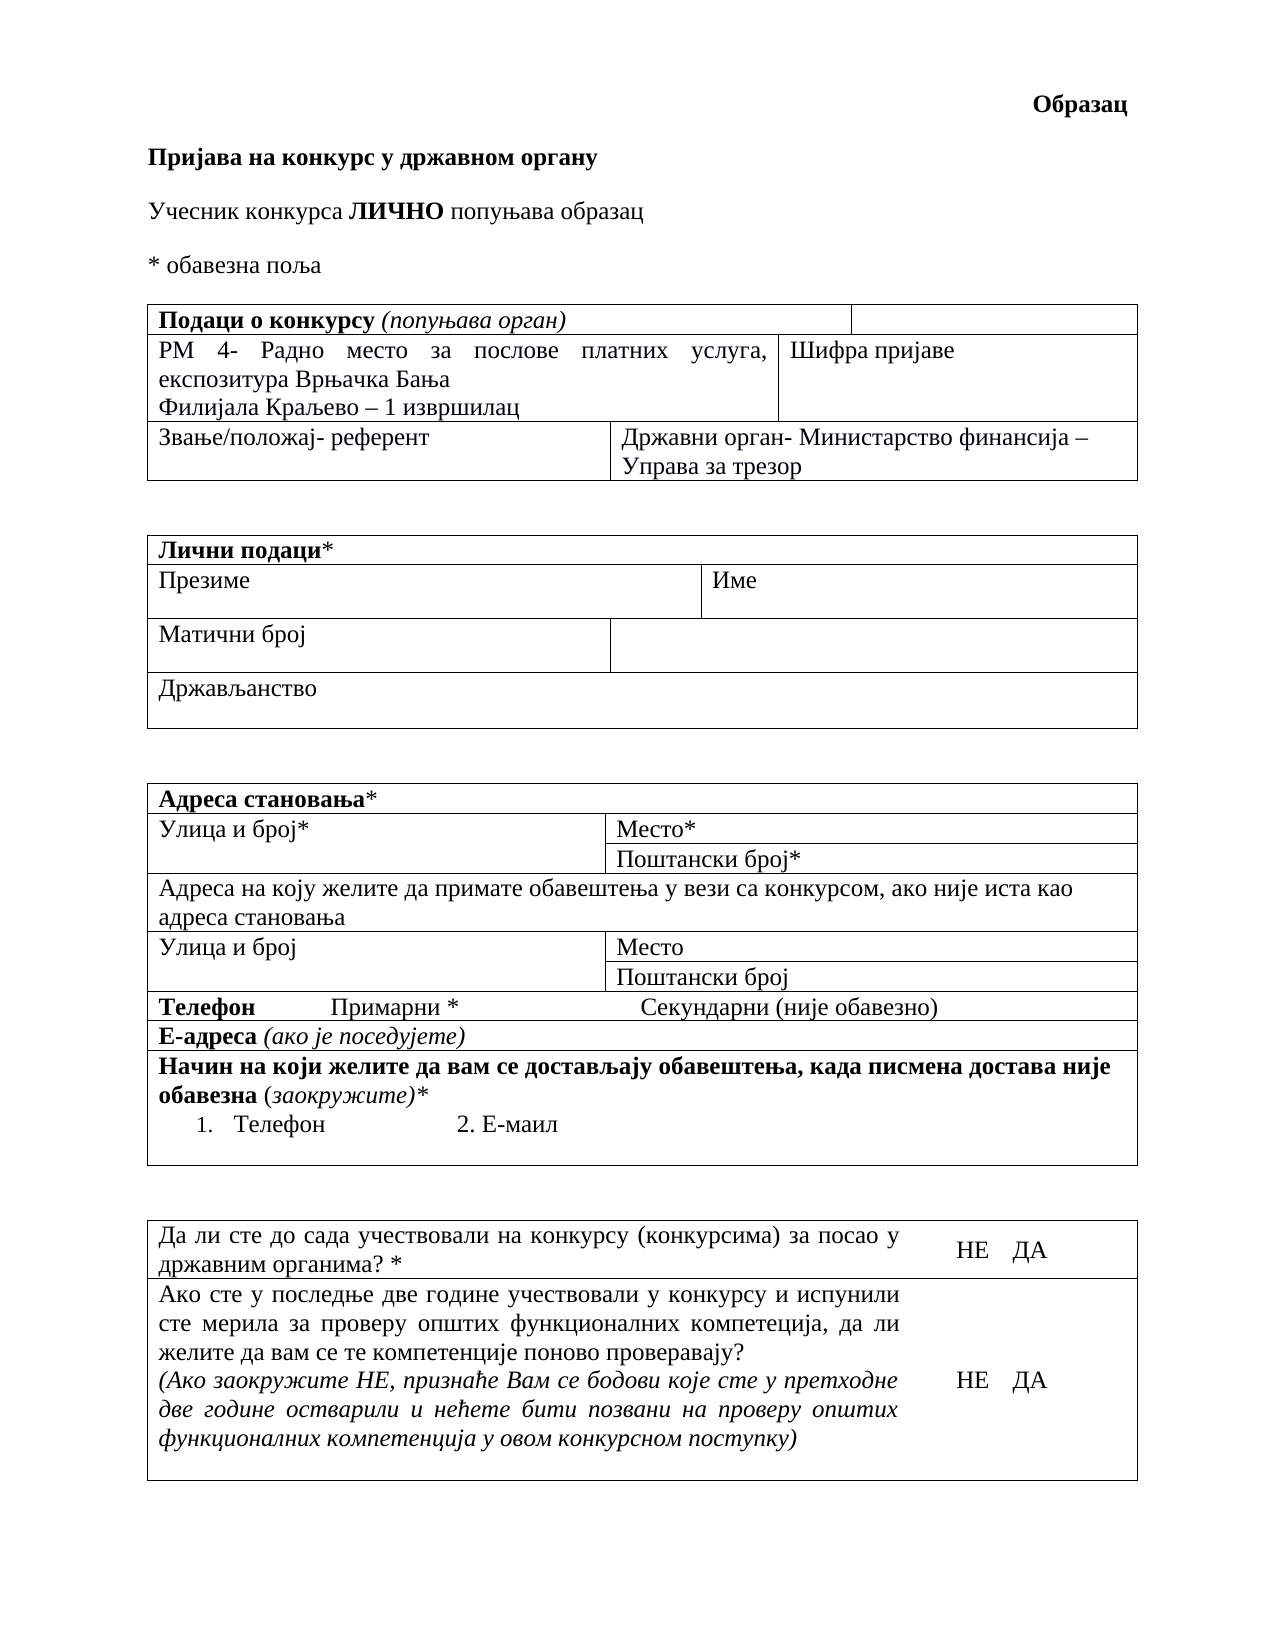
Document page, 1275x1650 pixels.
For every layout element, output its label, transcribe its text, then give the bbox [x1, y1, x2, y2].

text Учесник конкурса ЛИЧНО попуњава образац [148, 196, 1127, 225]
table_cell Начин на који желите да вам се достављају обавештења, када писмена достава није обавезна (заокружите)* Телефон 2. Е-маил [148, 1051, 1137, 1164]
table_cell Презиме [148, 565, 701, 618]
table_cell НЕ [912, 1279, 1001, 1480]
table_cell Место* [606, 814, 1137, 843]
table_cell ДА [1001, 1279, 1137, 1480]
table_header Да ли сте до сада учествовали на конкурсу (конкурсима) за посао у државним органима? * [148, 1221, 912, 1278]
table_header ДА [1001, 1221, 1137, 1278]
table_cell РМ 4- Радно место за послове платних услуга, експозитура Врњачка Бања Филијала Краљево – 1 извршилац [148, 335, 778, 421]
table_header Адреса становања* [148, 784, 1137, 813]
table_cell Шифра пријаве [779, 335, 1137, 421]
table_cell Телефон Примарни * Секундарни (није обавезно) [148, 992, 1137, 1020]
table_cell Државни орган- Министарство финансија – Управа за трезор [611, 422, 1137, 480]
table_header НЕ [912, 1221, 1001, 1278]
table_cell Улица и број* [148, 814, 605, 872]
text Пријава на конкурс у државном органу [148, 142, 1127, 171]
table_cell Држављанство [148, 673, 1137, 728]
table_cell Е-адреса (ако је поседујете) [148, 1021, 1137, 1050]
table_cell Поштански број [606, 962, 1137, 991]
table_cell Поштански број* [606, 844, 1137, 872]
text Образац [148, 89, 1127, 117]
text * обавезна поља [148, 250, 1127, 279]
table_cell Ако сте у последње две године учествовали у конкурсу и испунили сте мерила за проверу општих функционалних компетеција, да ли желите да вам се те компетенције поново проверавају? (Ако заокружите НЕ, признаће Вам се бодови које сте у претходне две године остварили и нећете бити позвани на проверу општих функционалних компетенција у овом конкурсном поступку) [148, 1279, 912, 1480]
table_cell Место [606, 932, 1137, 961]
table_cell Улица и број [148, 932, 605, 991]
table_header Лични подаци* [148, 536, 1137, 564]
table_header [852, 305, 1137, 334]
table_header Подаци о конкурсу (попуњава орган) [148, 305, 851, 334]
table_cell Адреса на коју желите да примате обавештења у вези са конкурсом, ако није иста као адреса становања [148, 874, 1137, 931]
table_cell Звање/положај- референт [148, 422, 610, 480]
table_cell [611, 619, 1137, 672]
table_cell Матични број [148, 619, 610, 672]
table_cell Име [702, 565, 1137, 618]
